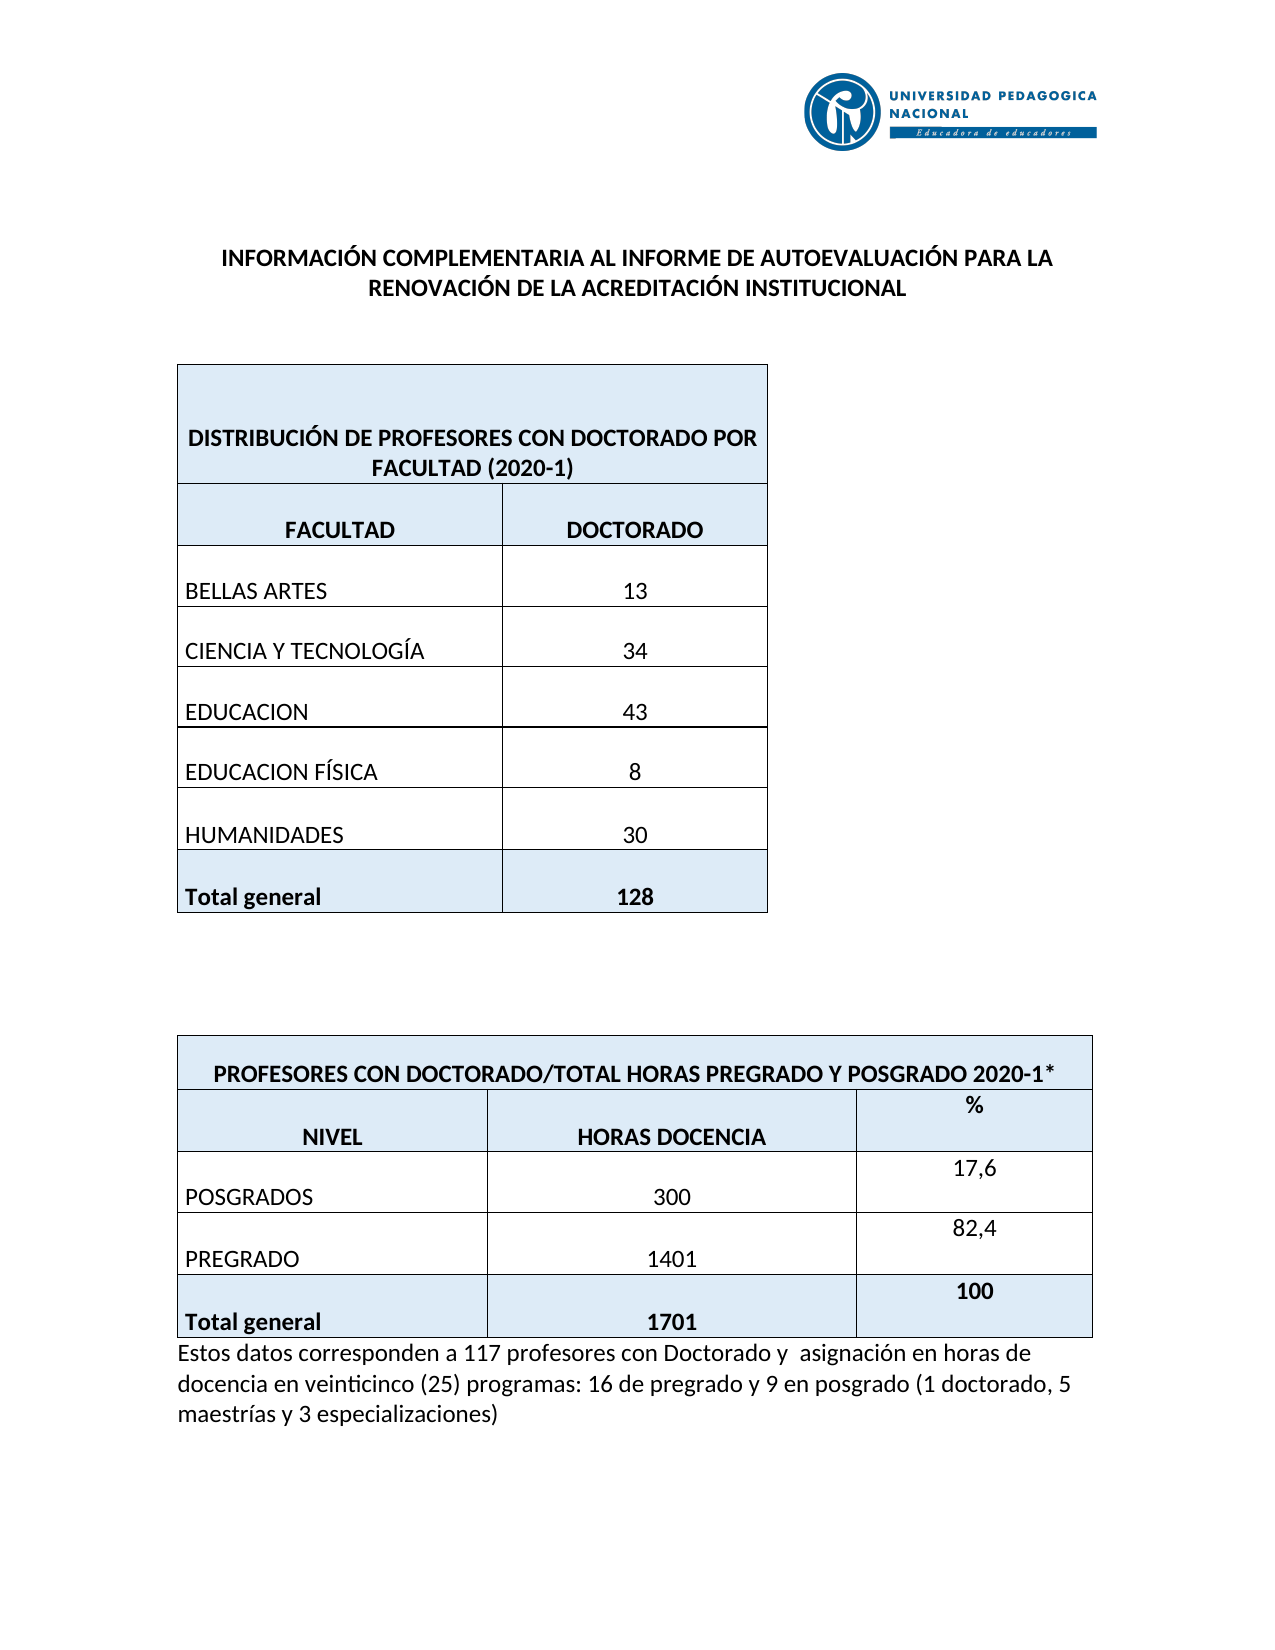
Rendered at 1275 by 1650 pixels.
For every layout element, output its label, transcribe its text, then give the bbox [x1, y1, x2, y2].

table_cell NIVEL [178, 1090, 487, 1151]
table_header PROFESORES CON DOCTORADO/TOTAL HORAS PREGRADO Y POSGRADO 2020-1* [178, 1036, 1092, 1089]
table_cell Total general [178, 1275, 487, 1337]
table_cell 34 [503, 607, 767, 666]
table_cell CIENCIA Y TECNOLOGÍA [178, 607, 502, 666]
table_cell BELLAS ARTES [178, 546, 502, 606]
table_cell 30 [503, 788, 767, 849]
picture [804, 73, 1098, 151]
table_cell % [857, 1090, 1092, 1151]
table_cell Total general [178, 850, 502, 912]
table_cell 43 [503, 667, 767, 726]
text Estos datos corresponden a 117 profesores con Doctorado y asignación en horas de docencia en veinticinco (25) programas: 16 de pregrado y 9 en posgrado (1 doctorado, 5 maestrías y 3 especializaciones) [177, 1338, 1098, 1429]
table_cell 1401 [488, 1213, 856, 1274]
table_cell FACULTAD [178, 484, 502, 545]
table_cell 100 [857, 1275, 1092, 1337]
table_cell 17,6 [857, 1152, 1092, 1212]
text INFORMACIÓN COMPLEMENTARIA AL INFORME DE AUTOEVALUACIÓN PARA LA RENOVACIÓN DE LA ACREDITACIÓN INSTITUCIONAL [177, 242, 1098, 303]
table_cell POSGRADOS [178, 1152, 487, 1212]
table_cell 128 [503, 850, 767, 912]
table_cell EDUCACION [178, 667, 502, 726]
table_cell PREGRADO [178, 1213, 487, 1274]
table_cell 82,4 [857, 1213, 1092, 1274]
table_cell 8 [503, 728, 767, 787]
table_cell 1701 [488, 1275, 856, 1337]
table_cell 300 [488, 1152, 856, 1212]
table_header DISTRIBUCIÓN DE PROFESORES CON DOCTORADO POR FACULTAD (2020-1) [178, 365, 767, 483]
table_cell HORAS DOCENCIA [488, 1090, 856, 1151]
table_cell DOCTORADO [503, 484, 767, 545]
table_cell HUMANIDADES [178, 788, 502, 849]
table_cell EDUCACION FÍSICA [178, 728, 502, 787]
table_cell 13 [503, 546, 767, 606]
